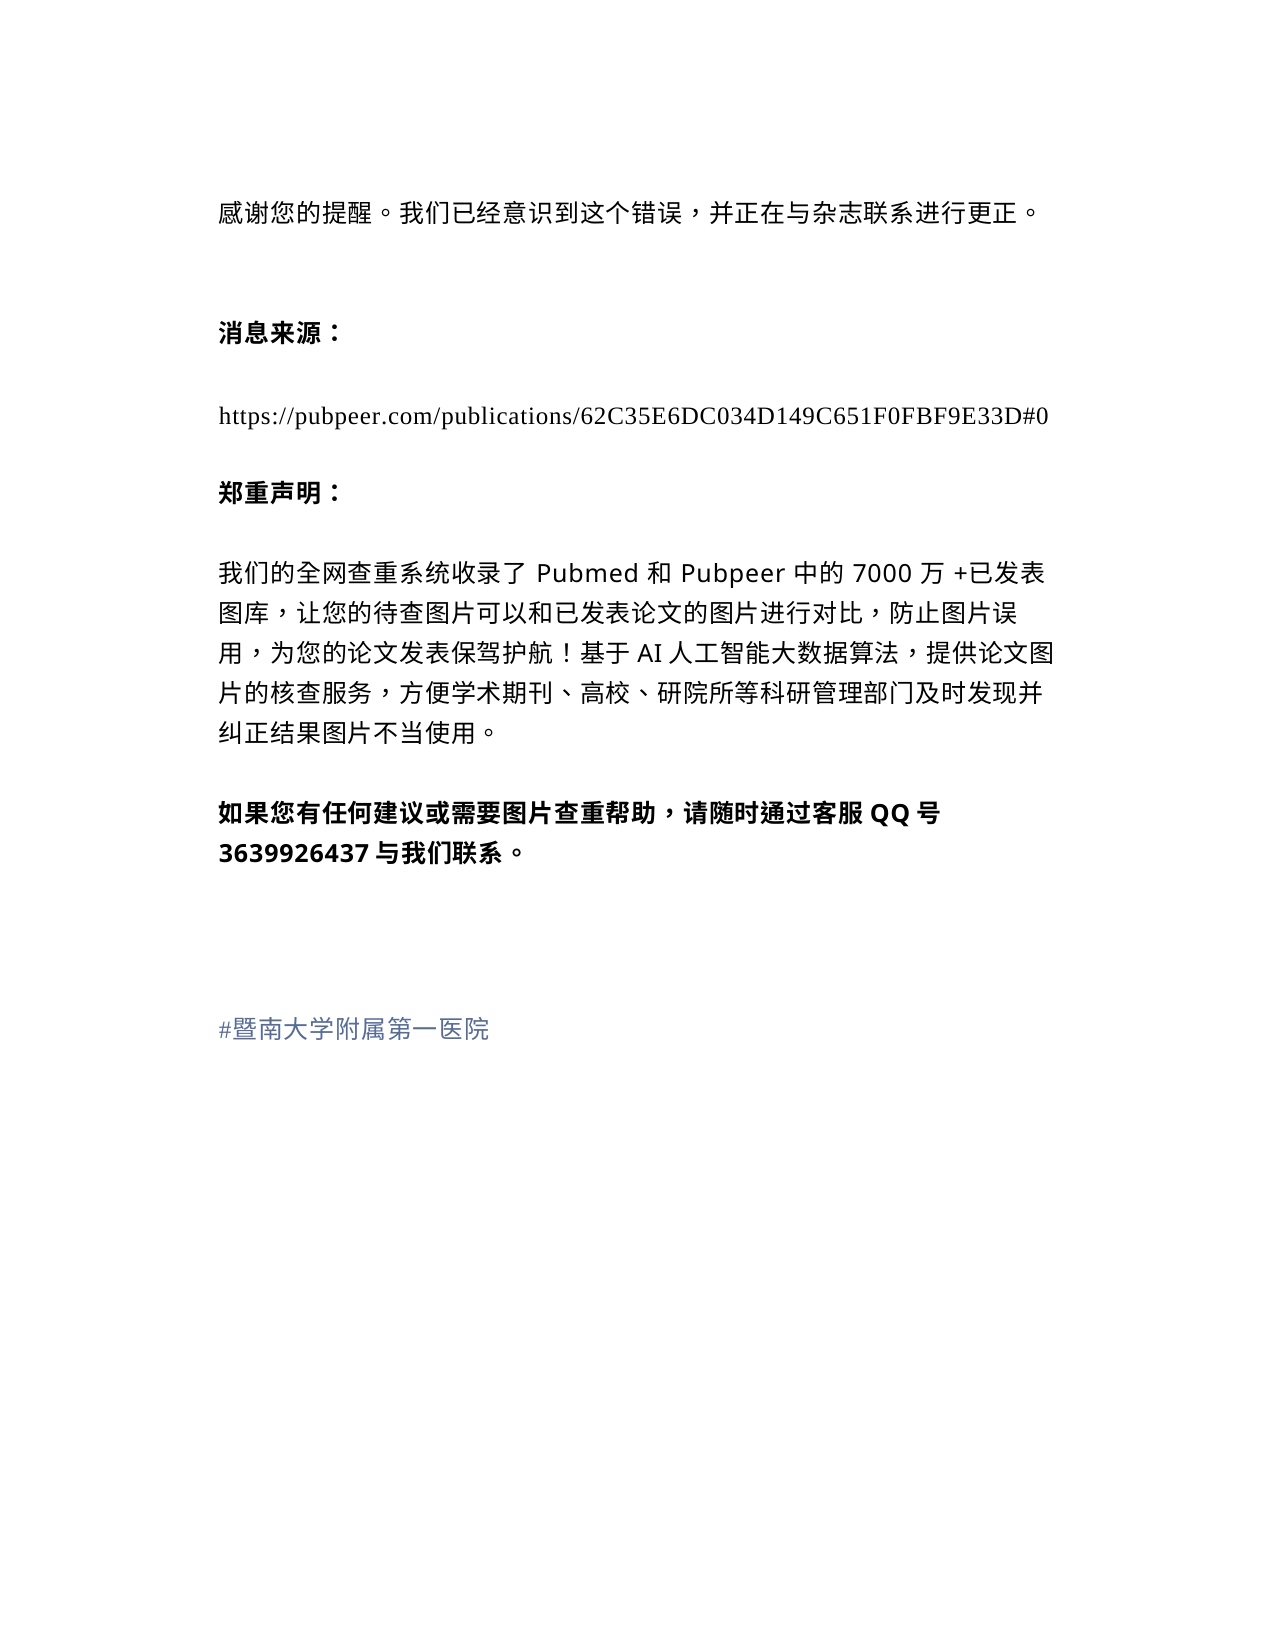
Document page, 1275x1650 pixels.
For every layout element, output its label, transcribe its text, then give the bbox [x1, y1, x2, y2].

text 消息来源： [219, 310, 1056, 350]
text 郑重声明： [219, 470, 1056, 510]
text #暨南大学附属第一医院 [219, 1006, 1056, 1046]
text 感谢您的提醒。我们已经意识到这个错误，并正在与杂志联系进行更正。 [219, 190, 1056, 230]
text 如果您有任何建议或需要图片查重帮助，请随时通过客服QQ号3639926437与我们联系。 [219, 790, 1056, 870]
text https://pubpeer.com/publications/62C35E6DC034D149C651F0FBF9E33D#0 [219, 390, 1056, 430]
text 我们的全网查重系统收录了 Pubmed 和 Pubpeer 中的 7000 万 +已发表图库，让您的待查图片可以和已发表论文的图片进行对比，防止图片误用，为您的论文发表保驾护航！基于AI人工智能大数据算法，提供论文图片的核查服务，方便学术期刊、高校、研院所等科研管理部门及时发现并纠正结果图片不当使用。 [219, 550, 1056, 750]
